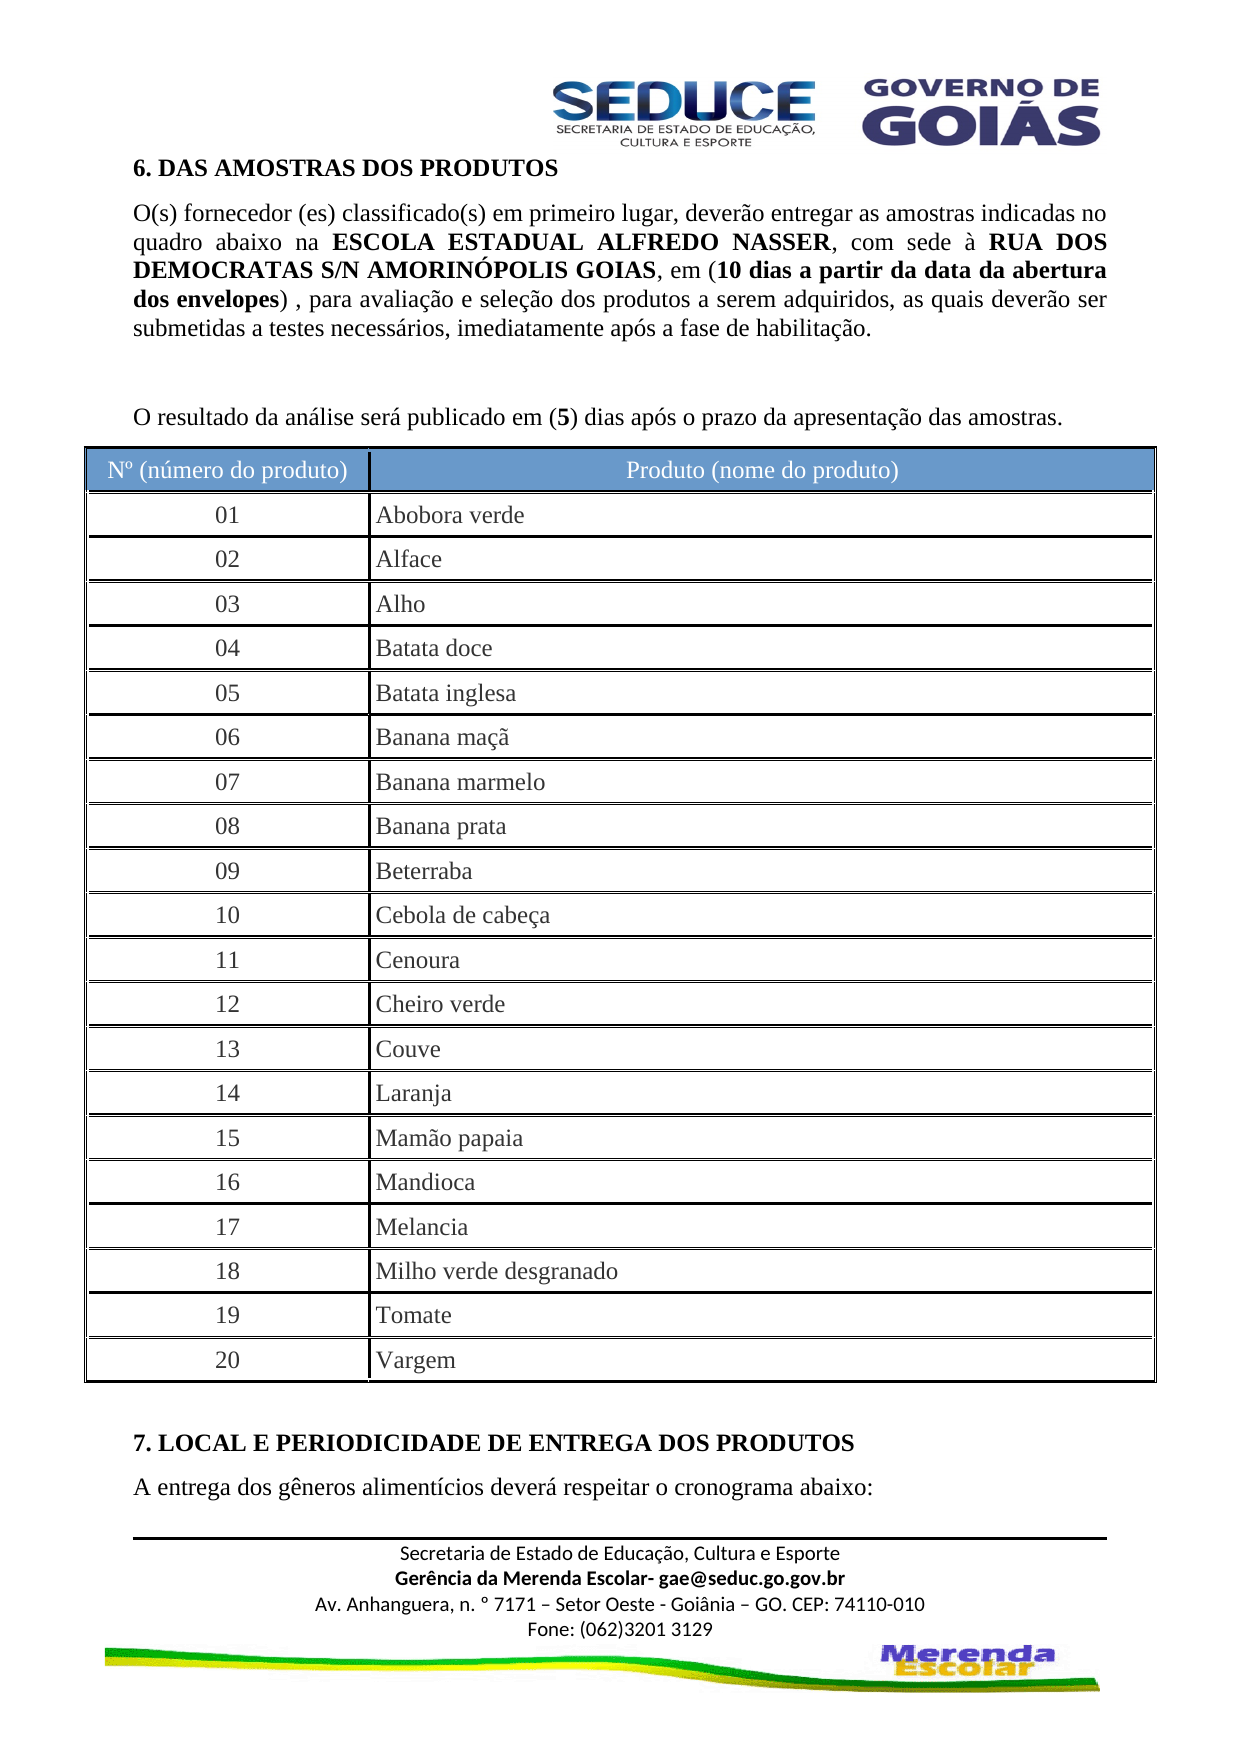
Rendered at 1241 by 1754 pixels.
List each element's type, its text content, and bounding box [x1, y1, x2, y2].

table_cell 16 [85, 1158, 369, 1202]
table_cell 04 [87, 624, 368, 668]
table_cell Banana marmelo [371, 757, 1154, 802]
table_cell Milho verde desgranado [369, 1247, 1155, 1291]
table_cell Cheiro verde [369, 980, 1155, 1024]
table_cell Laranja [369, 1069, 1155, 1113]
table_cell Cenoura [371, 935, 1154, 980]
table_cell 02 [87, 535, 368, 579]
table_cell 17 [87, 1202, 368, 1247]
table_cell 14 [85, 1069, 369, 1113]
table_cell 12 [85, 980, 369, 1024]
table_cell 18 [85, 1247, 369, 1291]
table_cell 10 [85, 891, 369, 935]
table_header Nº (número do produto) [87, 448, 369, 490]
picture [552, 73, 1108, 154]
table_cell 20 [85, 1336, 369, 1380]
table_cell 09 [87, 846, 368, 891]
text O resultado da análise será publicado em (5) dias após o prazo da apresentação das amostras. [133, 402, 1107, 430]
table_header Produto (nome do produto) [369, 449, 1154, 490]
table_cell Batata inglesa [371, 668, 1154, 713]
table_cell 01 [87, 490, 368, 535]
table_cell Mamão papaia [371, 1113, 1154, 1158]
table_cell Mandioca [369, 1158, 1155, 1202]
text O(s) fornecedor (es) classificado(s) em primeiro lugar, deverão entregar as amostras indicadas no quadro abaixo na ESCOLA ESTADUAL ALFREDO NASSER, com sede à RUA DOS DEMOCRATAS S/N AMORINÓPOLIS GOIAS, em (10 dias a partir da data da abertura dos envelopes) , para avaliação e seleção dos produtos a serem adquiridos, as quais deverão ser submetidas a testes necessários, imediatamente após a fase de habilitação. [133, 198, 1107, 342]
table_cell 08 [85, 802, 369, 846]
text A entrega dos gêneros alimentícios deverá respeitar o cronograma abaixo: [133, 1472, 1107, 1501]
table_cell Melancia [371, 1202, 1154, 1247]
table_cell Vargem [369, 1336, 1155, 1380]
table_cell Abobora verde [371, 490, 1154, 535]
table_cell 06 [85, 713, 368, 757]
table_cell Banana prata [369, 802, 1155, 846]
table_cell Cebola de cabeça [369, 891, 1155, 935]
text 6. DAS AMOSTRAS DOS PRODUTOS [133, 153, 1107, 182]
table_cell Beterraba [371, 846, 1154, 891]
text 7. LOCAL E PERIODICIDADE DE ENTREGA DOS PRODUTOS [133, 1428, 1107, 1456]
table_cell Alface [371, 535, 1154, 579]
table_cell 15 [87, 1113, 368, 1158]
table_cell Alho [371, 579, 1154, 624]
table_cell Couve [371, 1024, 1154, 1069]
table_cell 07 [87, 757, 368, 802]
table_cell 13 [87, 1024, 368, 1069]
table_cell 11 [87, 935, 368, 980]
table_cell Tomate [371, 1291, 1154, 1336]
table_cell 19 [87, 1291, 368, 1336]
table_cell 03 [87, 579, 368, 624]
table_cell Batata doce [371, 624, 1154, 668]
table_cell 05 [87, 668, 368, 713]
table_cell Banana maçã [371, 713, 1155, 757]
